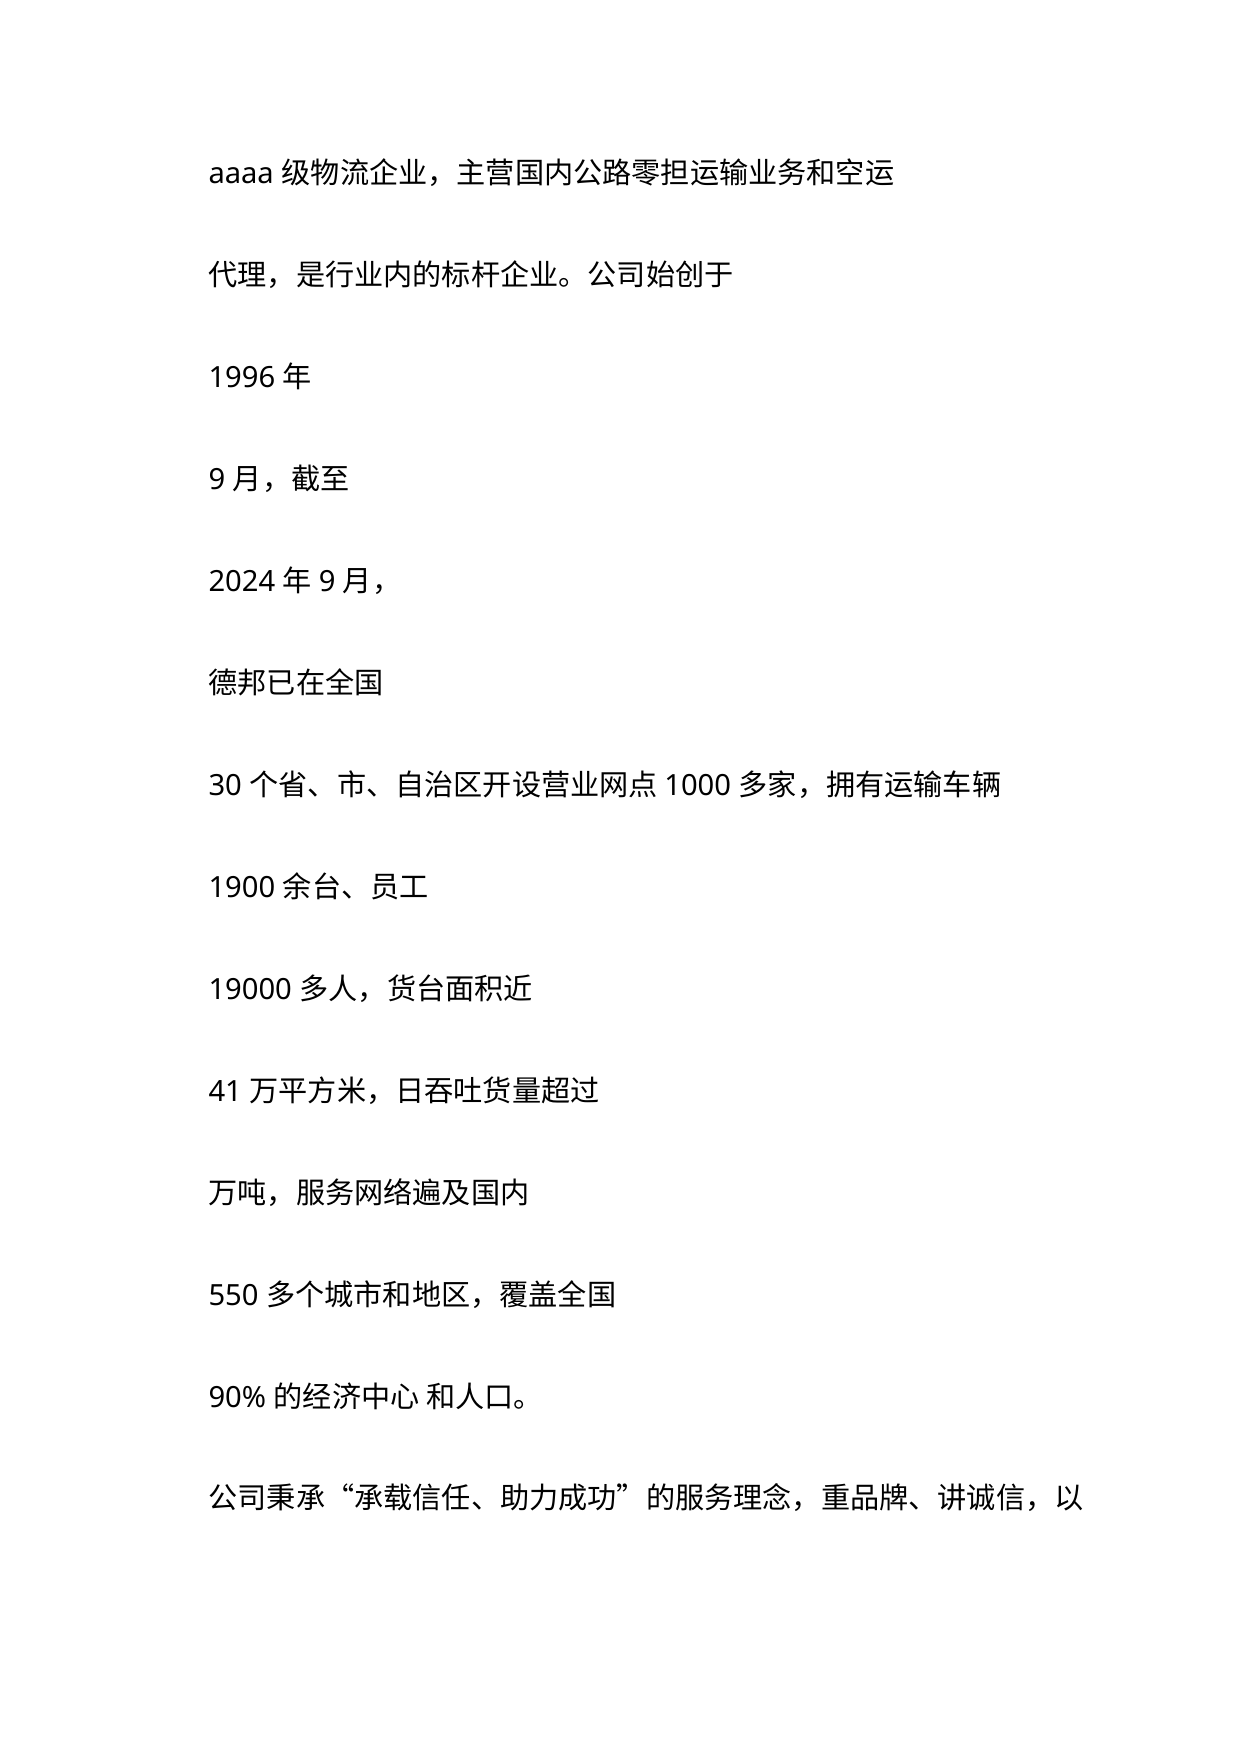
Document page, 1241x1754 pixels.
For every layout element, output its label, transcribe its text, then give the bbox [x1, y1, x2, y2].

text 1900 余台、员工 [150, 863, 1090, 906]
text 19000 多人，货台面积近 [150, 965, 1090, 1008]
text 90% 的经济中心 和人口。 [150, 1373, 1090, 1416]
text 代理，是行业内的标杆企业。公司始创于 [150, 252, 1090, 294]
text 9 月，截至 [150, 456, 1090, 498]
text 公司秉承“承载信任、助力成功”的服务理念，重品牌、讲诚信，以 [150, 1475, 1090, 1517]
text 41 万平方米，日吞吐货量超过 [150, 1067, 1090, 1110]
text 1996 年 [150, 354, 1090, 396]
text 德邦已在全国 [150, 660, 1090, 702]
text 2024 年 9 月， [150, 558, 1090, 600]
text aaaa 级物流企业，主营国内公路零担运输业务和空运 [150, 150, 1090, 192]
text 550 多个城市和地区，覆盖全国 [150, 1271, 1090, 1313]
text 万吨，服务网络遍及国内 [150, 1169, 1090, 1212]
text 30 个省、市、自治区开设营业网点 1000 多家，拥有运输车辆 [150, 761, 1090, 804]
